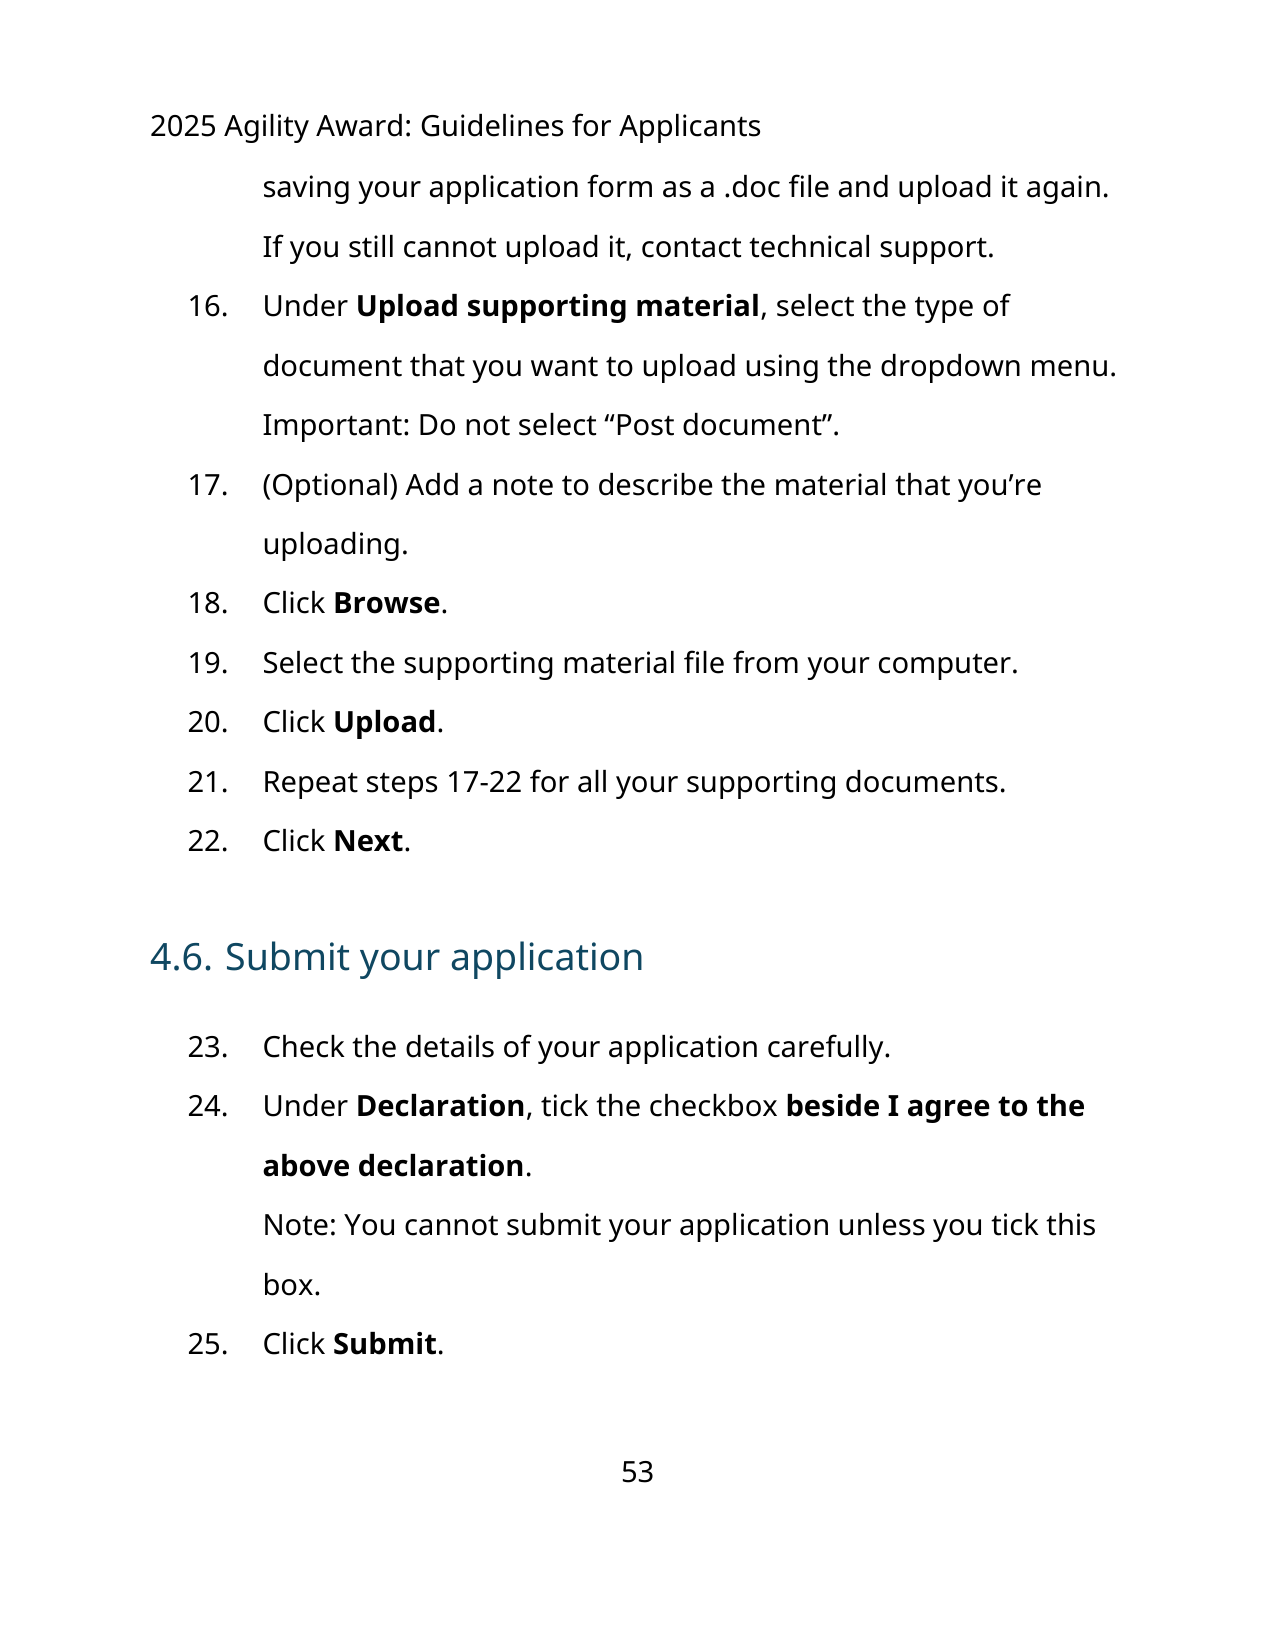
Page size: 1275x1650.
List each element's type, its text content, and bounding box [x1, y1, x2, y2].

list Click Upload. [187, 702, 1125, 741]
list Under Upload supporting material, select the type of document that you want to upload using the dropdown menu. Important: Do not select “Post document”. [187, 285, 1125, 444]
list Select the supporting material file from your computer. [187, 642, 1125, 682]
list Check the details of your application carefully. [187, 1026, 1125, 1066]
subtitle Submit your application [150, 930, 1125, 981]
list Under Declaration, tick the checkbox beside I agree to the above declaration. Note: You cannot submit your application unless you tick this box. [187, 1086, 1125, 1304]
list Click Next. [187, 821, 1125, 860]
list Click Browse. [187, 583, 1125, 622]
list Repeat steps 17-22 for all your supporting documents. [187, 761, 1125, 801]
list (Optional) Add a note to describe the material that you’re uploading. [187, 464, 1125, 563]
list Click Submit. [187, 1324, 1125, 1363]
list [187, 166, 1125, 266]
